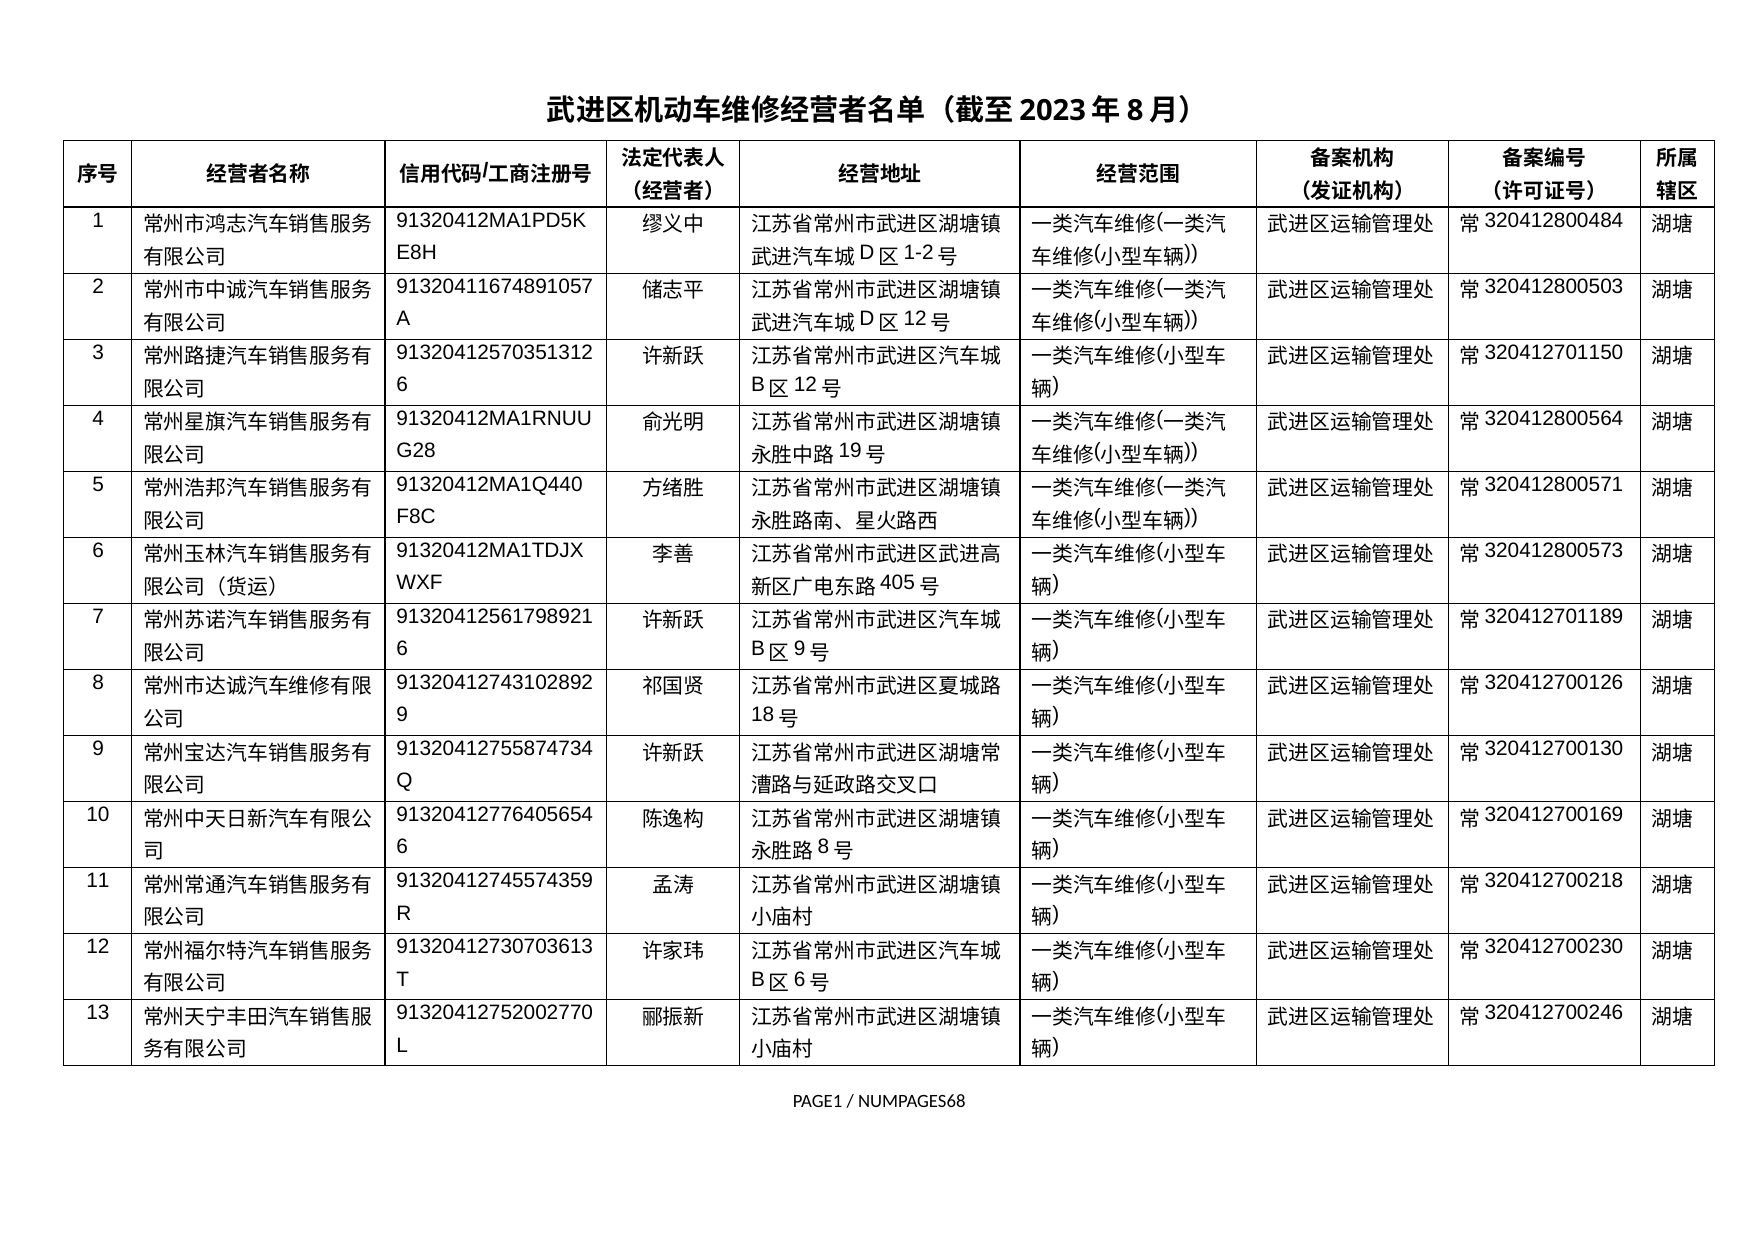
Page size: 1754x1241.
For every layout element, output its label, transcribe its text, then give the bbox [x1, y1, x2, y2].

table_cell 江苏省常州市武进区湖塘镇永胜路南、星火路西 [740, 472, 1019, 537]
table_cell 常320412701189 [1449, 604, 1640, 669]
table_cell 常320412800571 [1449, 472, 1640, 537]
table_cell 常州浩邦汽车销售服务有限公司 [132, 472, 384, 537]
table_cell 许新跃 [607, 340, 739, 404]
table_cell 江苏省常州市武进区湖塘镇小庙村 [740, 868, 1019, 933]
table_header 经营地址 [740, 141, 1019, 206]
table_cell 一类汽车维修(小型车辆) [1021, 670, 1256, 735]
table_cell 常320412800564 [1449, 406, 1640, 471]
table_header 经营者名称 [132, 141, 384, 206]
table_cell 一类汽车维修(小型车辆) [1021, 736, 1256, 801]
table_cell 祁国贤 [607, 670, 739, 735]
table_cell 郦振新 [607, 1000, 739, 1065]
table_cell 91320412MA1RNUUG28 [386, 406, 606, 471]
table_cell 常州福尔特汽车销售服务有限公司 [132, 934, 384, 999]
table_cell 常州市鸿志汽车销售服务有限公司 [132, 208, 384, 272]
table_cell 8 [64, 670, 131, 735]
table_cell 江苏省常州市武进区湖塘常漕路与延政路交叉口 [740, 736, 1019, 801]
table_cell 91320412752002770L [386, 1000, 606, 1065]
table_cell 武进区运输管理处 [1257, 670, 1448, 735]
table_cell 一类汽车维修(小型车辆) [1021, 1000, 1256, 1065]
table_cell 913204127431028929 [386, 670, 606, 735]
table_cell 10 [64, 802, 131, 867]
table_cell 湖塘 [1641, 868, 1714, 933]
table_cell 陈逸构 [607, 802, 739, 867]
table_cell 常320412700126 [1449, 670, 1640, 735]
table_cell 李善 [607, 538, 739, 603]
table_header 经营范围 [1021, 141, 1256, 206]
table_cell 武进区运输管理处 [1257, 406, 1448, 471]
table_cell 武进区运输管理处 [1257, 604, 1448, 669]
table_header 信用代码/工商注册号 [386, 141, 606, 206]
table_cell 江苏省常州市武进区湖塘镇武进汽车城D区12号 [740, 274, 1019, 338]
table_cell 5 [64, 472, 131, 537]
table_cell 武进区运输管理处 [1257, 208, 1448, 272]
table_cell 13 [64, 1000, 131, 1065]
table_cell 江苏省常州市武进区湖塘镇小庙村 [740, 1000, 1019, 1065]
table_cell 常州常通汽车销售服务有限公司 [132, 868, 384, 933]
table_cell 湖塘 [1641, 736, 1714, 801]
table_cell 江苏省常州市武进区湖塘镇武进汽车城D区1-2号 [740, 208, 1019, 272]
table_cell 许家玮 [607, 934, 739, 999]
text 武进区机动车维修经营者名单（截至2023年8月） [75, 75, 1679, 140]
table_cell 常320412700218 [1449, 868, 1640, 933]
table_cell 常320412700246 [1449, 1000, 1640, 1065]
table_cell 常320412700230 [1449, 934, 1640, 999]
table_cell 湖塘 [1641, 208, 1714, 272]
table_cell 常州市达诚汽车维修有限公司 [132, 670, 384, 735]
table_cell 91320412730703613T [386, 934, 606, 999]
table_cell 一类汽车维修(小型车辆) [1021, 934, 1256, 999]
table_cell 常州市中诚汽车销售服务有限公司 [132, 274, 384, 338]
table_cell 武进区运输管理处 [1257, 934, 1448, 999]
table_cell 储志平 [607, 274, 739, 338]
table_cell 常州天宁丰田汽车销售服务有限公司 [132, 1000, 384, 1065]
table_cell 许新跃 [607, 604, 739, 669]
table_header 法定代表人（经营者） [607, 141, 739, 206]
table_cell 武进区运输管理处 [1257, 802, 1448, 867]
table_cell 湖塘 [1641, 934, 1714, 999]
table_cell 91320412745574359R [386, 868, 606, 933]
table_cell 常州路捷汽车销售服务有限公司 [132, 340, 384, 404]
table_cell 常320412800484 [1449, 208, 1640, 272]
table_cell 江苏省常州市武进区湖塘镇永胜路8号 [740, 802, 1019, 867]
table_cell 一类汽车维修(小型车辆) [1021, 868, 1256, 933]
table_cell 湖塘 [1641, 472, 1714, 537]
table_cell 常州中天日新汽车有限公司 [132, 802, 384, 867]
table_cell 缪义中 [607, 208, 739, 272]
table_cell 江苏省常州市武进区武进高新区广电东路405号 [740, 538, 1019, 603]
table_cell 一类汽车维修(小型车辆) [1021, 340, 1256, 404]
table_cell 913204127764056546 [386, 802, 606, 867]
table_cell 7 [64, 604, 131, 669]
table_cell 常320412700169 [1449, 802, 1640, 867]
table_cell 武进区运输管理处 [1257, 340, 1448, 404]
table_cell 武进区运输管理处 [1257, 736, 1448, 801]
table_cell 913204125703513126 [386, 340, 606, 404]
table_cell 常州星旗汽车销售服务有限公司 [132, 406, 384, 471]
table_cell 方绪胜 [607, 472, 739, 537]
table_cell 一类汽车维修(小型车辆) [1021, 604, 1256, 669]
table_cell 1 [64, 208, 131, 272]
table_cell 武进区运输管理处 [1257, 1000, 1448, 1065]
table_cell 一类汽车维修(小型车辆) [1021, 802, 1256, 867]
table_cell 6 [64, 538, 131, 603]
table_cell 湖塘 [1641, 406, 1714, 471]
table_cell 湖塘 [1641, 604, 1714, 669]
table_cell 湖塘 [1641, 670, 1714, 735]
table_cell 江苏省常州市武进区汽车城B区6号 [740, 934, 1019, 999]
table_cell 武进区运输管理处 [1257, 538, 1448, 603]
table_cell 91320411674891057A [386, 274, 606, 338]
table_cell 江苏省常州市武进区汽车城B区9号 [740, 604, 1019, 669]
table_cell 江苏省常州市武进区汽车城B区12号 [740, 340, 1019, 404]
table_cell 常320412800503 [1449, 274, 1640, 338]
table_cell 一类汽车维修(一类汽车维修(小型车辆)) [1021, 406, 1256, 471]
table_cell 武进区运输管理处 [1257, 868, 1448, 933]
table_cell 一类汽车维修(一类汽车维修(小型车辆)) [1021, 208, 1256, 272]
table_cell 江苏省常州市武进区湖塘镇永胜中路19号 [740, 406, 1019, 471]
table_cell 常320412700130 [1449, 736, 1640, 801]
table_cell 湖塘 [1641, 340, 1714, 404]
table_cell 武进区运输管理处 [1257, 472, 1448, 537]
table_cell 常320412800573 [1449, 538, 1640, 603]
table_header 备案机构 （发证机构） [1257, 141, 1448, 206]
table_cell 一类汽车维修(一类汽车维修(小型车辆)) [1021, 274, 1256, 338]
table_cell 91320412755874734Q [386, 736, 606, 801]
table_cell 11 [64, 868, 131, 933]
table_cell 91320412MA1TDJXWXF [386, 538, 606, 603]
table_cell 武进区运输管理处 [1257, 274, 1448, 338]
table_cell 常320412701150 [1449, 340, 1640, 404]
table_cell 俞光明 [607, 406, 739, 471]
table_cell 许新跃 [607, 736, 739, 801]
table_cell 4 [64, 406, 131, 471]
table_cell 孟涛 [607, 868, 739, 933]
table_cell 2 [64, 274, 131, 338]
table_cell 湖塘 [1641, 538, 1714, 603]
table_cell 913204125617989216 [386, 604, 606, 669]
table_cell 湖塘 [1641, 802, 1714, 867]
table_cell 常州宝达汽车销售服务有限公司 [132, 736, 384, 801]
table_cell 3 [64, 340, 131, 404]
table_cell 12 [64, 934, 131, 999]
table_cell 湖塘 [1641, 274, 1714, 338]
table_header 所属辖区 [1641, 141, 1714, 206]
table_cell 91320412MA1PD5KE8H [386, 208, 606, 272]
table_cell 91320412MA1Q440F8C [386, 472, 606, 537]
table_cell 常州苏诺汽车销售服务有限公司 [132, 604, 384, 669]
table_cell 一类汽车维修(小型车辆) [1021, 538, 1256, 603]
table_cell 江苏省常州市武进区夏城路18号 [740, 670, 1019, 735]
table_cell 湖塘 [1641, 1000, 1714, 1065]
table_header 序号 [64, 141, 131, 206]
table_cell 一类汽车维修(一类汽车维修(小型车辆)) [1021, 472, 1256, 537]
table_cell 9 [64, 736, 131, 801]
table_header 备案编号 （许可证号） [1449, 141, 1640, 206]
table_cell 常州玉林汽车销售服务有限公司（货运） [132, 538, 384, 603]
